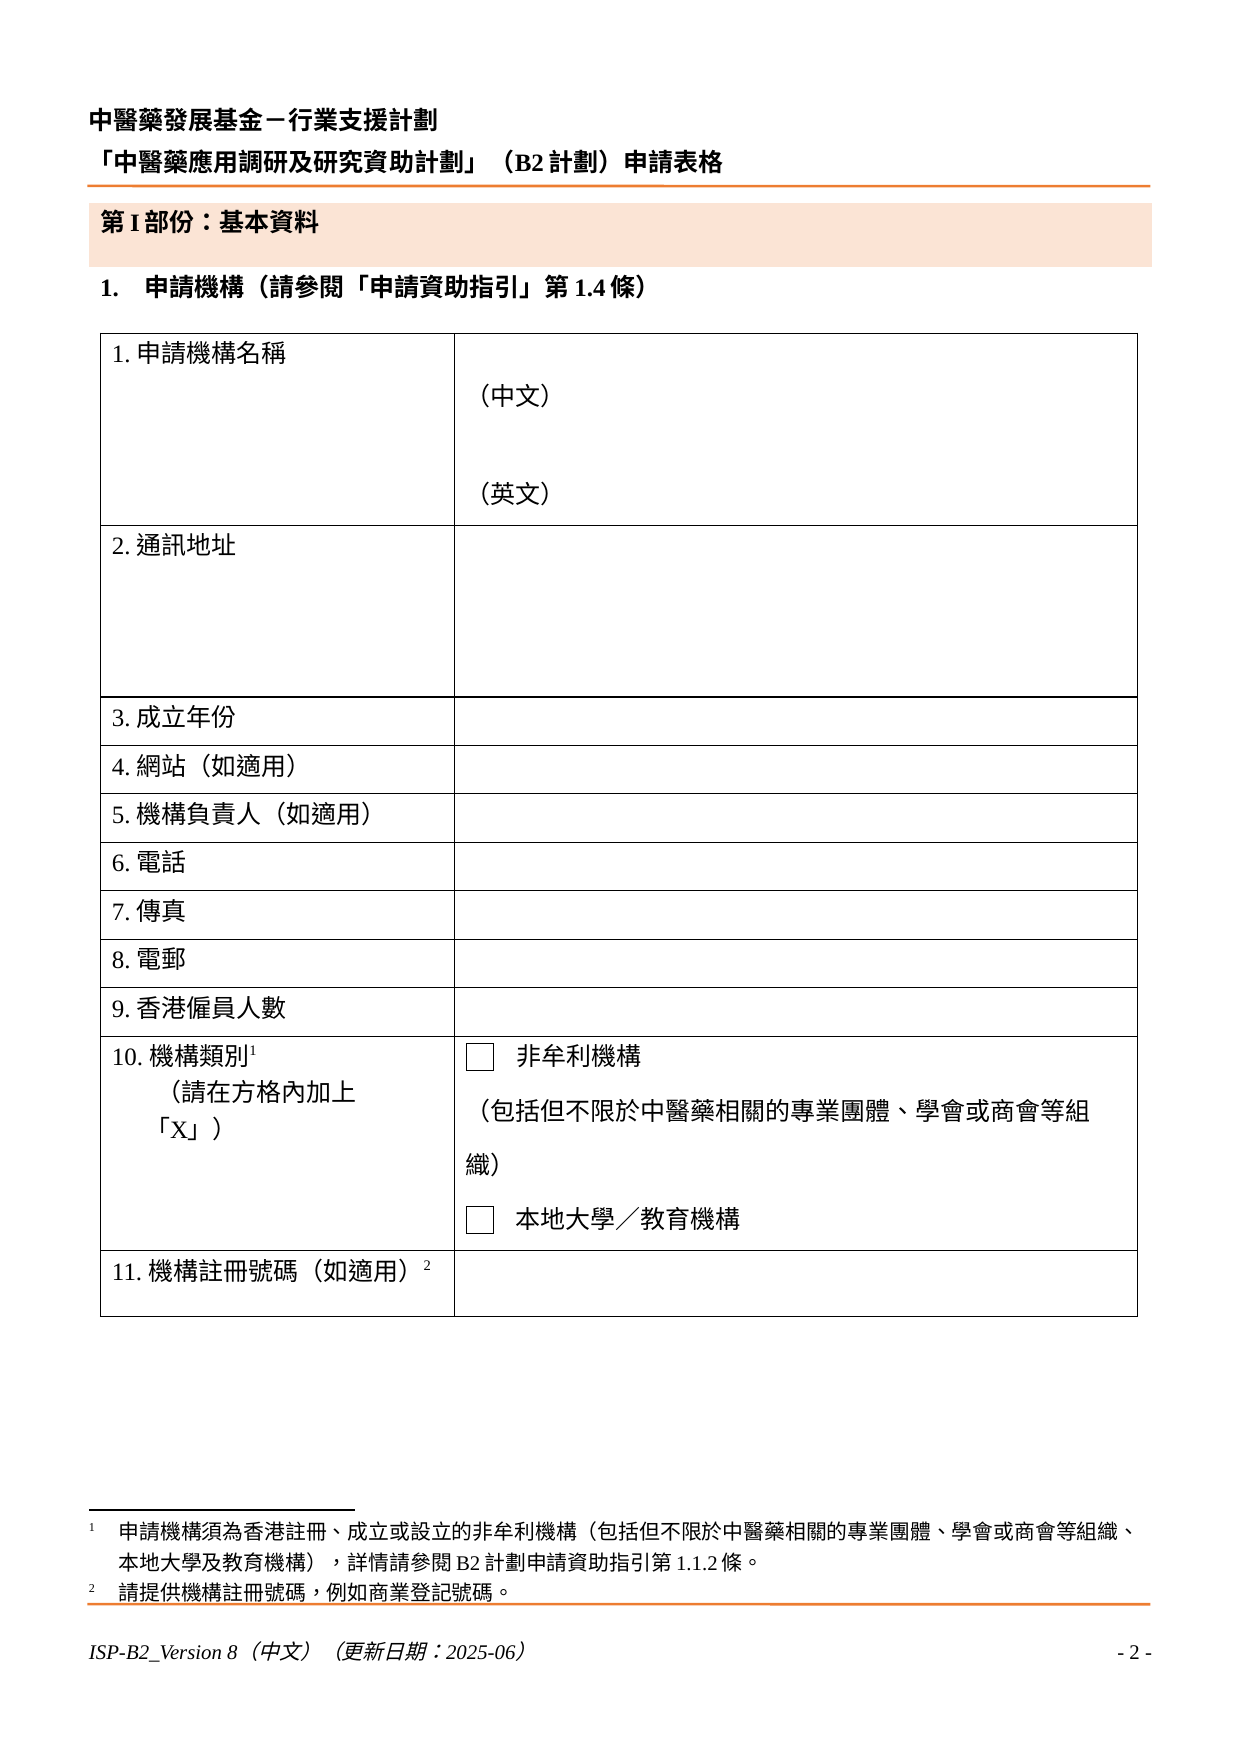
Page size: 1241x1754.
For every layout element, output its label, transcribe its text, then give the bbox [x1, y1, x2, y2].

table_cell 申請機構（請參閱「申請資助指引」第1.4條） [89, 268, 1152, 1317]
table_header 第I部份：基本資料 [89, 203, 1152, 267]
